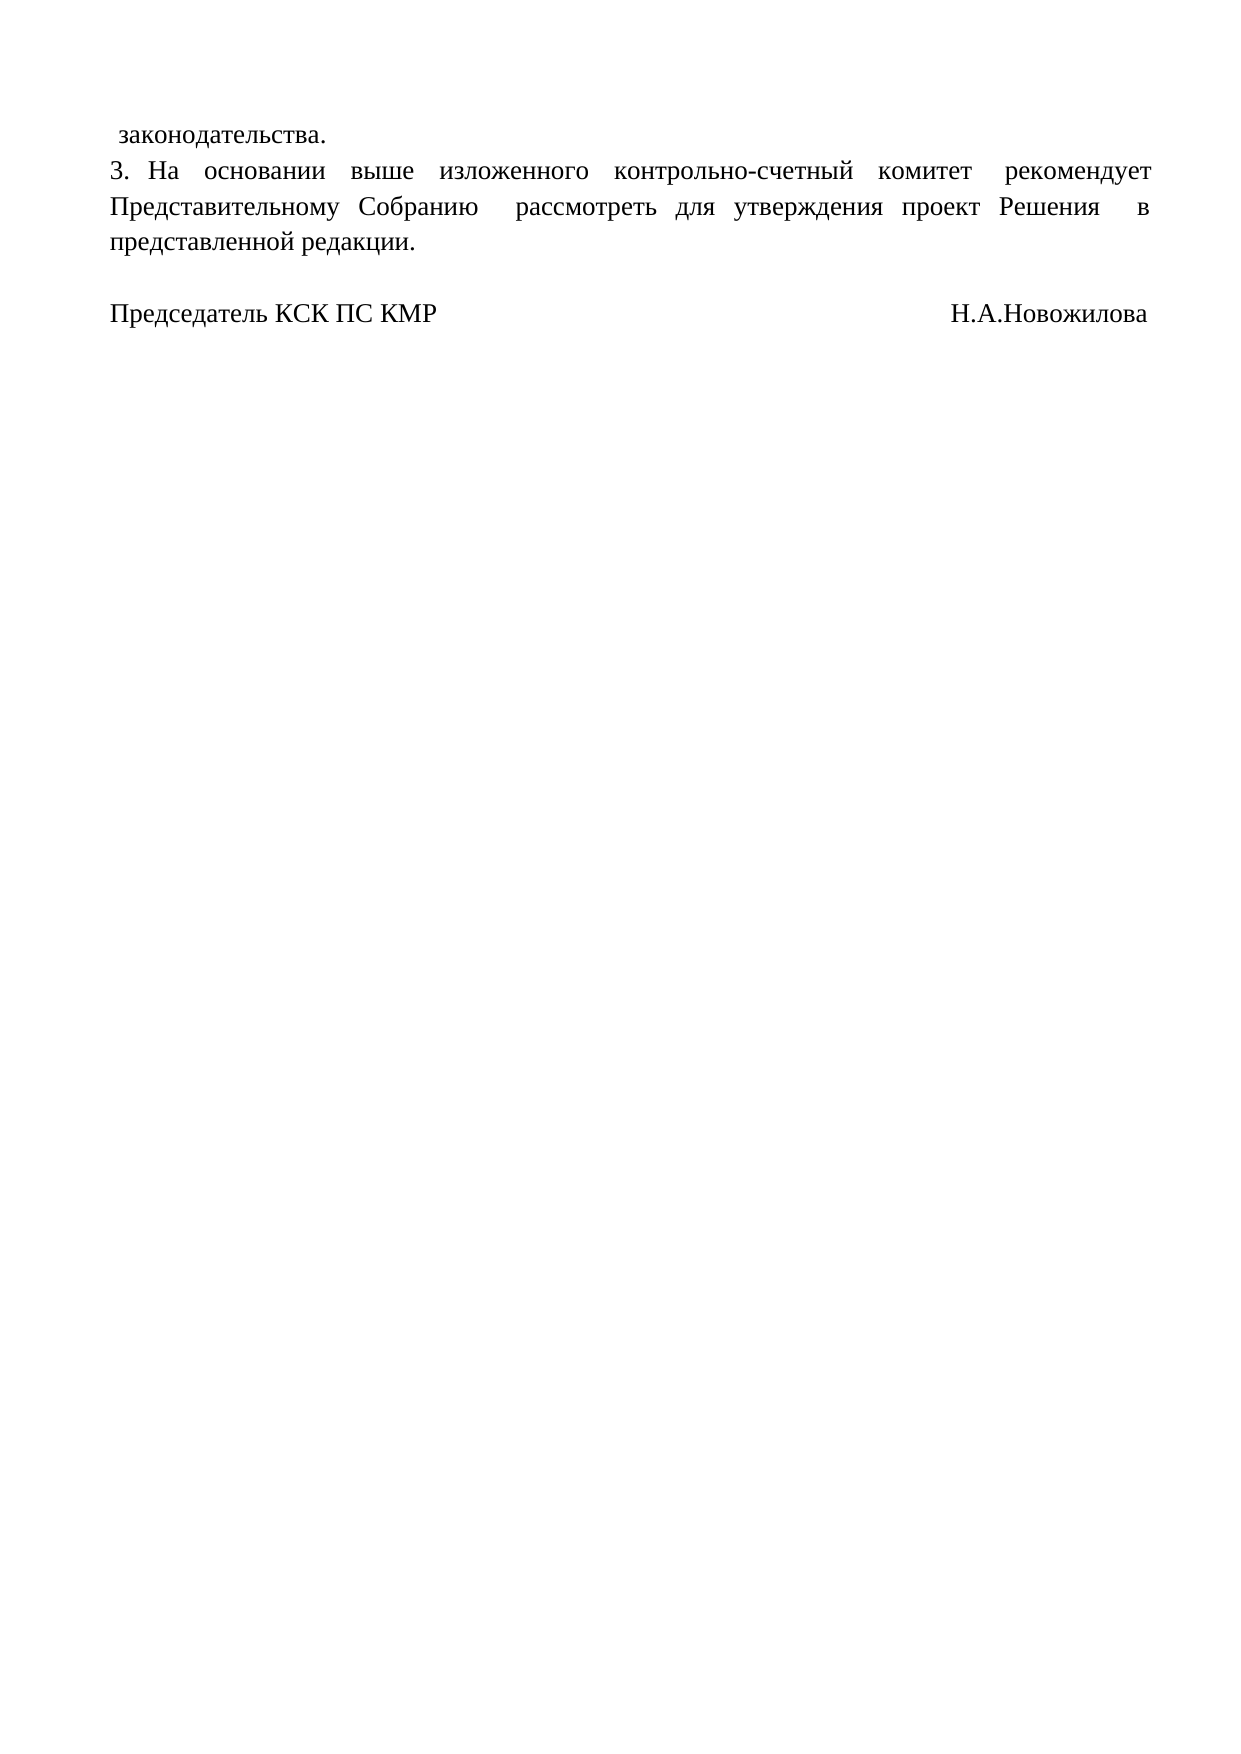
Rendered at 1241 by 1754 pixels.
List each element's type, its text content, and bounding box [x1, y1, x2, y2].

text Председатель КСК ПС КМР Н.А.Новожилова [109, 297, 1152, 328]
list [118, 118, 1152, 149]
list На основании выше изложенного контрольно-счетный комитет рекомендует Представительному Собранию рассмотреть для утверждения проект Решения в представленной редакции. [109, 154, 1152, 256]
